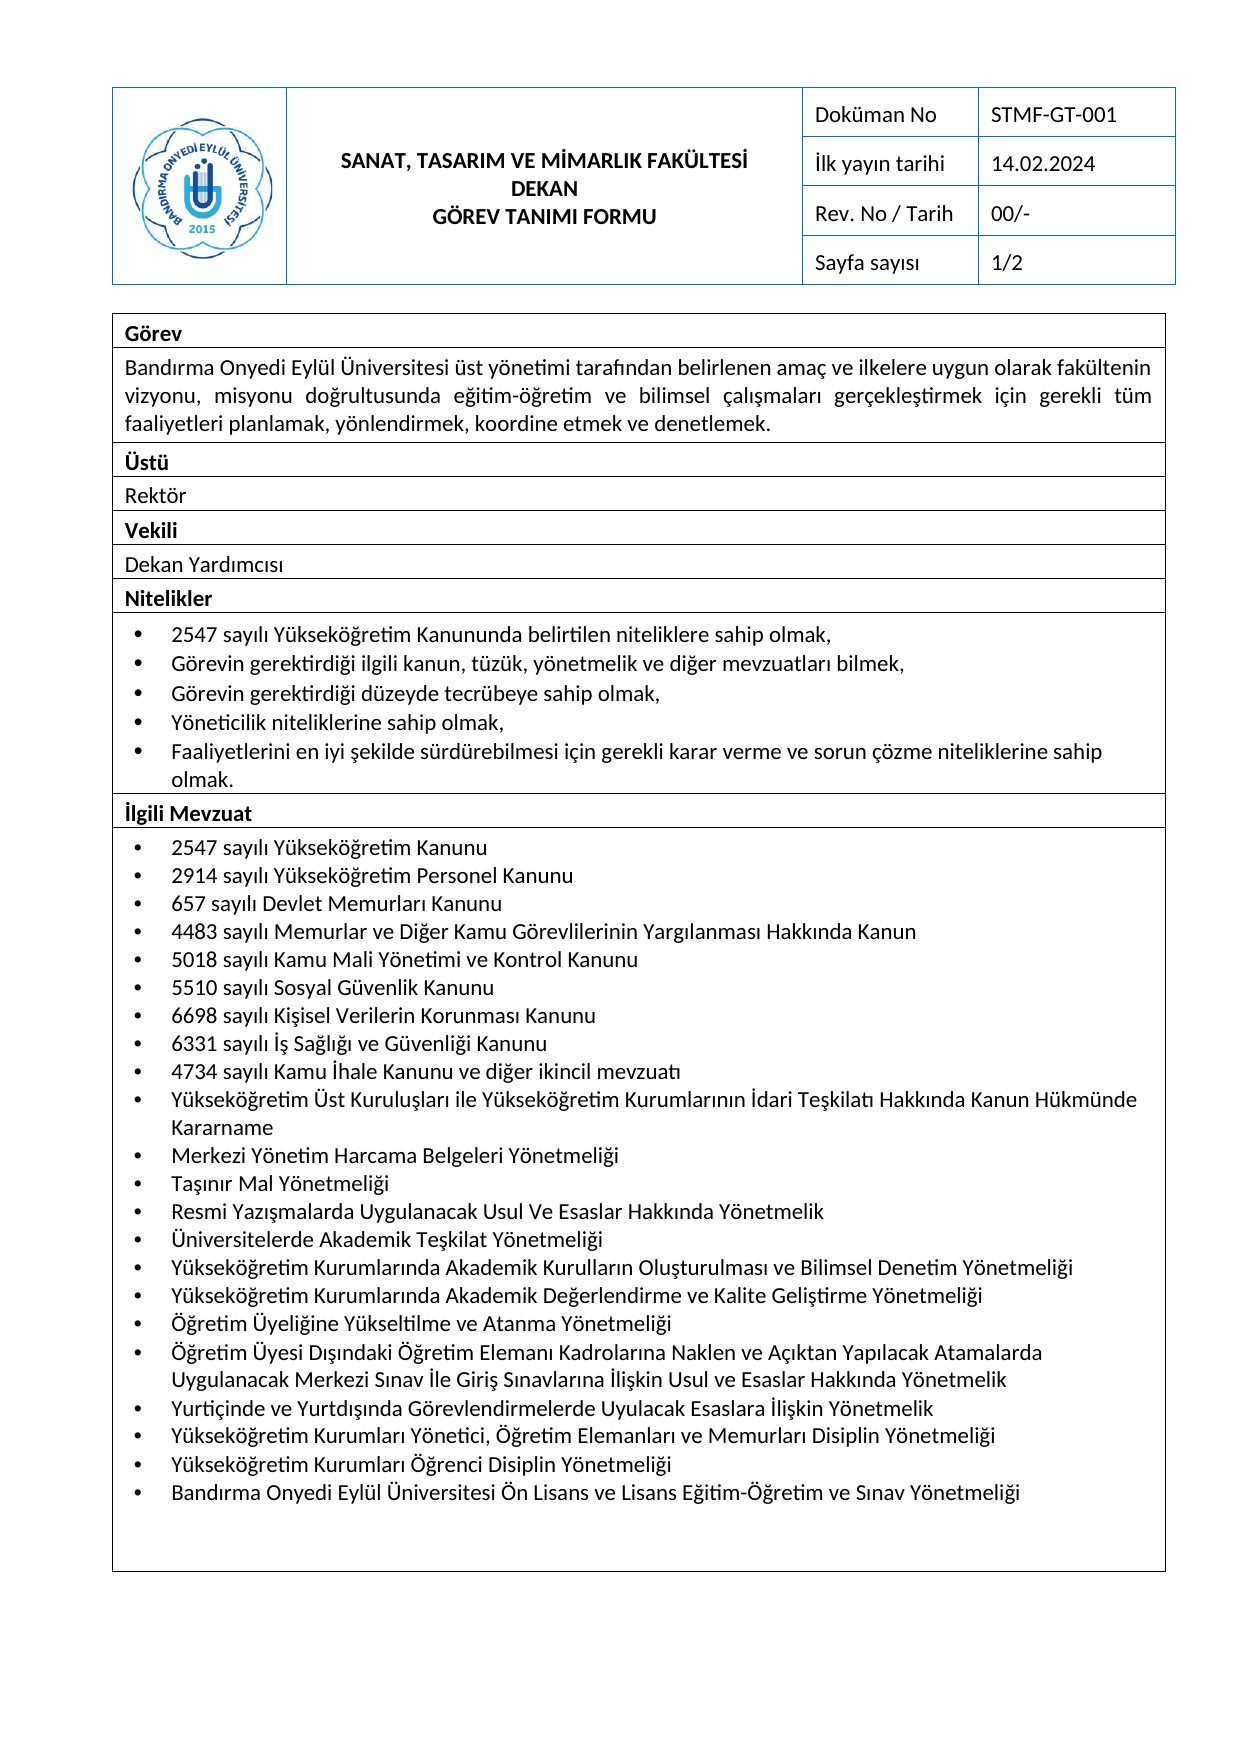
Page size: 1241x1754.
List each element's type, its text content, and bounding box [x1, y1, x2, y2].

table_cell 2547 sayılı Yükseköğretim Kanunu 2914 sayılı Yükseköğretim Personel Kanunu 657 sayılı Devlet Memurları Kanunu 4483 sayılı Memurlar ve Diğer Kamu Görevlilerinin Yargılanması Hakkında Kanun 5018 sayılı Kamu Mali Yönetimi ve Kontrol Kanunu 5510 sayılı Sosyal Güvenlik Kanunu 6698 sayılı Kişisel Verilerin Korunması Kanunu 6331 sayılı İş Sağlığı ve Güvenliği Kanunu 4734 sayılı Kamu İhale Kanunu ve diğer ikincil mevzuatı Yükseköğretim Üst Kuruluşları ile Yükseköğretim Kurumlarının İdari Teşkilatı Hakkında Kanun Hükmünde Kararname Merkezi Yönetim Harcama Belgeleri Yönetmeliği Taşınır Mal Yönetmeliği Resmi Yazışmalarda Uygulanacak Usul Ve Esaslar Hakkında Yönetmelik Üniversitelerde Akademik Teşkilat Yönetmeliği Yükseköğretim Kurumlarında Akademik Kurulların Oluşturulması ve Bilimsel Denetim Yönetmeliği Yükseköğretim Kurumlarında Akademik Değerlendirme ve Kalite Geliştirme Yönetmeliği Öğretim Üyeliğine Yükseltilme ve Atanma Yönetmeliği Öğretim Üyesi Dışındaki Öğretim Elemanı Kadrolarına Naklen ve Açıktan Yapılacak Atamalarda Uygulanacak Merkezi Sınav İle Giriş Sınavlarına İlişkin Usul ve Esaslar Hakkında Yönetmelik Yurtiçinde ve Yurtdışında Görevlendirmelerde Uyulacak Esaslara İlişkin Yönetmelik Yükseköğretim Kurumları Yönetici, Öğretim Elemanları ve Memurları Disiplin Yönetmeliği Yükseköğretim Kurumları Öğrenci Disiplin Yönetmeliği Bandırma Onyedi Eylül Üniversitesi Ön Lisans ve Lisans Eğitim-Öğretim ve Sınav Yönetmeliği [113, 828, 1165, 1571]
table_cell Nitelikler [113, 579, 1165, 612]
table_cell Dekan Yardımcısı [113, 545, 1165, 578]
table_cell Sayfa sayısı [803, 236, 978, 284]
table_header Doküman No [803, 88, 978, 136]
table_cell Rektör [113, 477, 1165, 510]
table_cell Rev. No / Tarih [803, 186, 978, 234]
table_cell 1/2 [979, 236, 1175, 284]
table_cell 2547 sayılı Yükseköğretim Kanununda belirtilen niteliklere sahip olmak, Görevin gerektirdiği ilgili kanun, tüzük, yönetmelik ve diğer mevzuatları bilmek, Görevin gerektirdiği düzeyde tecrübeye sahip olmak, Yöneticilik niteliklerine sahip olmak, Faaliyetlerini en iyi şekilde sürdürebilmesi için gerekli karar verme ve sorun çözme niteliklerine sahip olmak. [113, 613, 1165, 793]
table_header Görev [113, 314, 1165, 347]
table_cell Vekili [113, 511, 1165, 544]
table_header SANAT, TASARIM VE MİMARLIK FAKÜLTESİ DEKAN GÖREV TANIMI FORMU [287, 88, 802, 284]
table_header STMF-GT-001 [979, 88, 1175, 136]
table_cell Bandırma Onyedi Eylül Üniversitesi üst yönetimi tarafından belirlenen amaç ve ilkelere uygun olarak fakültenin vizyonu, misyonu doğrultusunda eğitim-öğretim ve bilimsel çalışmaları gerçekleştirmek için gerekli tüm faaliyetleri planlamak, yönlendirmek, koordine etmek ve denetlemek. [113, 348, 1165, 442]
table_cell 00/- [979, 186, 1175, 234]
table_cell 14.02.2024 [979, 137, 1175, 185]
table_cell Üstü [113, 443, 1165, 476]
table_header [113, 88, 286, 284]
picture [132, 118, 273, 259]
table_cell İlgili Mevzuat [113, 794, 1165, 827]
table_cell İlk yayın tarihi [803, 137, 978, 185]
